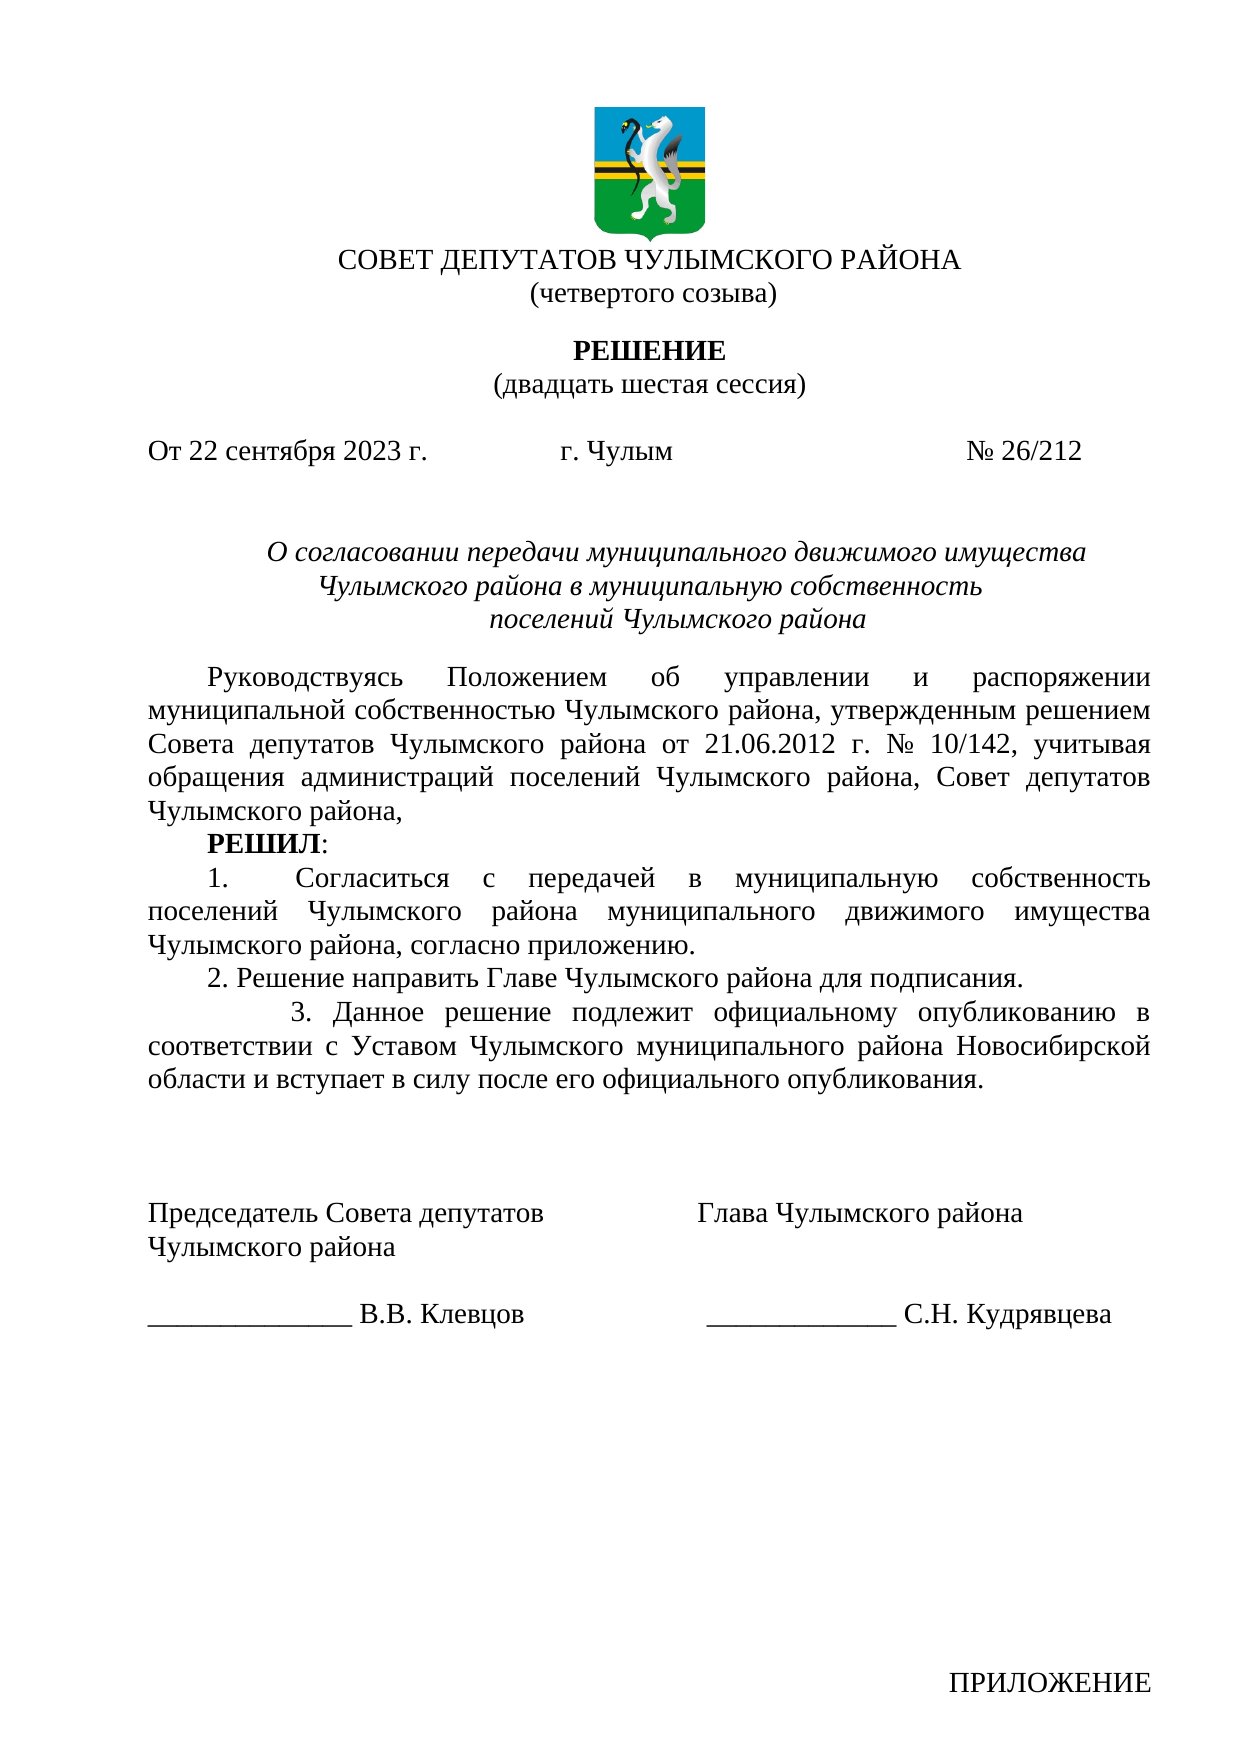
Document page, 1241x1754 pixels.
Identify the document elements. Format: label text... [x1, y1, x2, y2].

text ПРИЛОЖЕНИЕ [148, 1665, 1152, 1698]
text РЕШИЛ: [148, 826, 1152, 860]
text О согласовании передачи муниципального движимого имущества Чулымского района в муниципальную собственность [148, 534, 1152, 601]
text ______________ В.В. Клевцов _____________ С.Н. Кудрявцева [148, 1296, 1152, 1329]
text СОВЕТ ДЕПУТАТОВ ЧУЛЫМСКОГО РАЙОНА [148, 242, 1152, 275]
text (двадцать шестая сессия) [148, 366, 1152, 400]
text 3. Данное решение подлежит официальному опубликованию в соответствии с Уставом Чулымского муниципального района Новосибирской области и вступает в силу после его официального опубликования. [148, 994, 1152, 1095]
text (четвертого созыва) [148, 275, 1152, 309]
text Председатель Совета депутатов Глава Чулымского района [148, 1195, 1152, 1229]
list Согласиться с передачей в муниципальную собственность поселений Чулымского района муниципального движимого имущества Чулымского района, согласно приложению. [148, 860, 1152, 961]
text От 22 сентября 2023 г. г. Чулым № 26/212 [148, 433, 1152, 467]
text РЕШЕНИЕ [148, 333, 1152, 366]
picture [594, 107, 706, 242]
text Руководствуясь Положением об управлении и распоряжении муниципальной собственностью Чулымского района, утвержденным решением Совета депутатов Чулымского района от 21.06.2012 г. № 10/142, учитывая обращения администраций поселений Чулымского района, Совет депутатов Чулымского района, [148, 659, 1152, 826]
text поселений Чулымского района [148, 601, 1152, 635]
text Чулымского района [148, 1229, 1152, 1262]
list 2. Решение направить Главе Чулымского района для подписания. [207, 961, 1152, 994]
